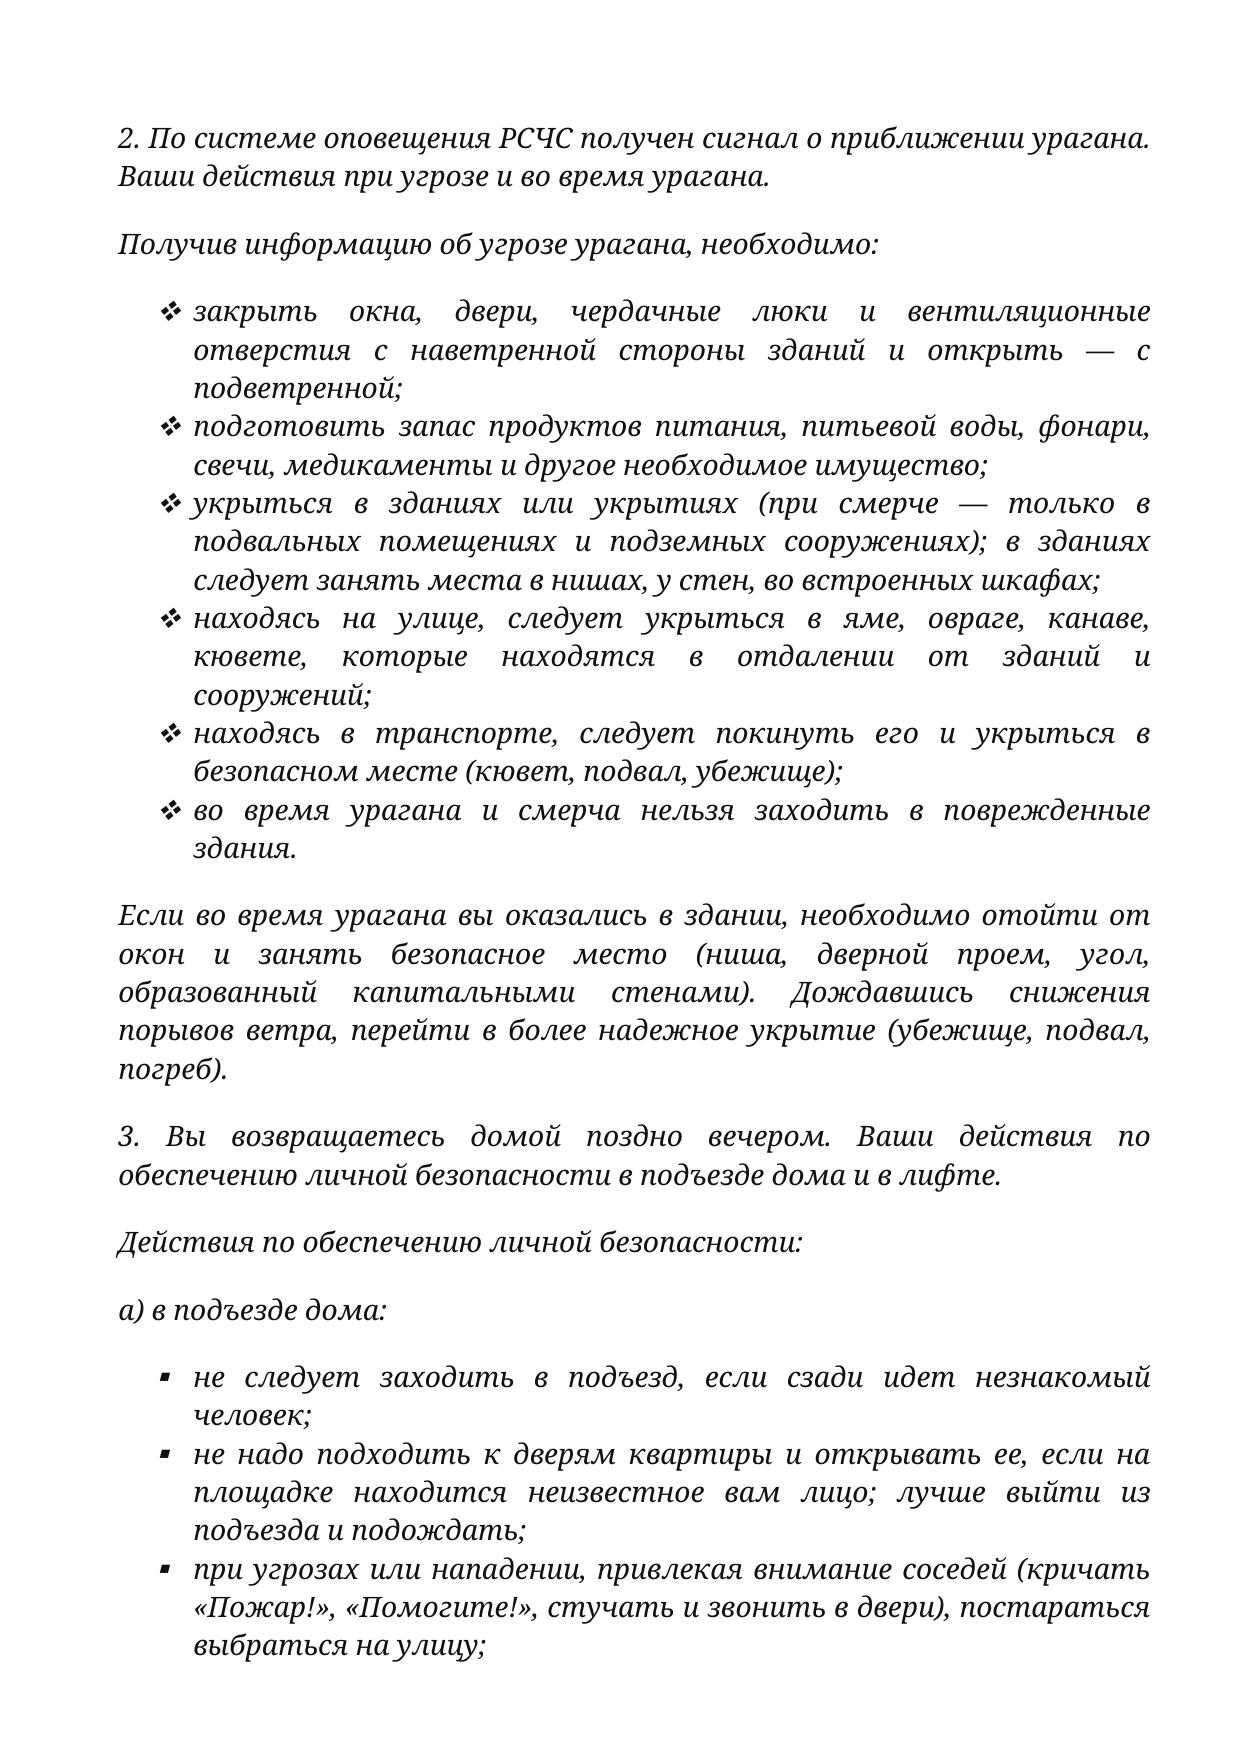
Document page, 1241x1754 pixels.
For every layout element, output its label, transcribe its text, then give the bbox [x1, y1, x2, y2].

text Если во время урагана вы оказались в здании, необходимо отойти от окон и занять безопасное место (ниша, дверной проем, угол, образованный капитальными стенами). Дождавшись снижения порывов ветра, перейти в более надежное укрытие (убежище, подвал, погреб). [118, 896, 1152, 1087]
text Получив информацию об угрозе урагана, необходимо: [118, 224, 1152, 262]
text а) в подъезде дома: [118, 1290, 1152, 1328]
list во время урагана и смерча нельзя заходить в поврежденные здания. [156, 790, 1152, 866]
list не надо подходить к дверям квартиры и открывать ее, если на площадке находится неизвестное вам лицо; лучше выйти из подъезда и подождать; [156, 1434, 1152, 1549]
list закрыть окна, двери, чердачные люки и вентиляционные отверстия с наветренной стороны зданий и открыть — с подветренной; [156, 291, 1152, 406]
list подготовить запас продуктов питания, питьевой воды, фонари, свечи, медикаменты и другое необходимое имущество; [156, 406, 1152, 483]
list при угрозах или нападении, привлекая внимание соседей (кричать «Пожар!», «Помогите!», стучать и звонить в двери), постараться выбраться на улицу; [156, 1549, 1152, 1664]
list укрыться в зданиях или укрытиях (при смерче — только в подвальных помещениях и подземных сооружениях); в зданиях следует занять места в нишах, у стен, во встроенных шкафах; [156, 483, 1152, 598]
text 2. По системе оповещения РСЧС получен сигнал о приближении урагана. Ваши действия при угрозе и во время урагана. [118, 118, 1152, 195]
list находясь в транспорте, следует покинуть его и укрыться в безопасном месте (кювет, подвал, убежище); [156, 713, 1152, 790]
list не следует заходить в подъезд, если сзади идет незнакомый человек; [156, 1357, 1152, 1434]
list находясь на улице, следует укрыться в яме, овраге, канаве, кювете, которые находятся в отдалении от зданий и сооружений; [156, 598, 1152, 713]
text Действия по обеспечению личной безопасности: [118, 1222, 1152, 1261]
text 3. Вы возвращаетесь домой поздно вечером. Ваши действия по обеспечению личной безопасности в подъезде дома и в лифте. [118, 1116, 1152, 1193]
